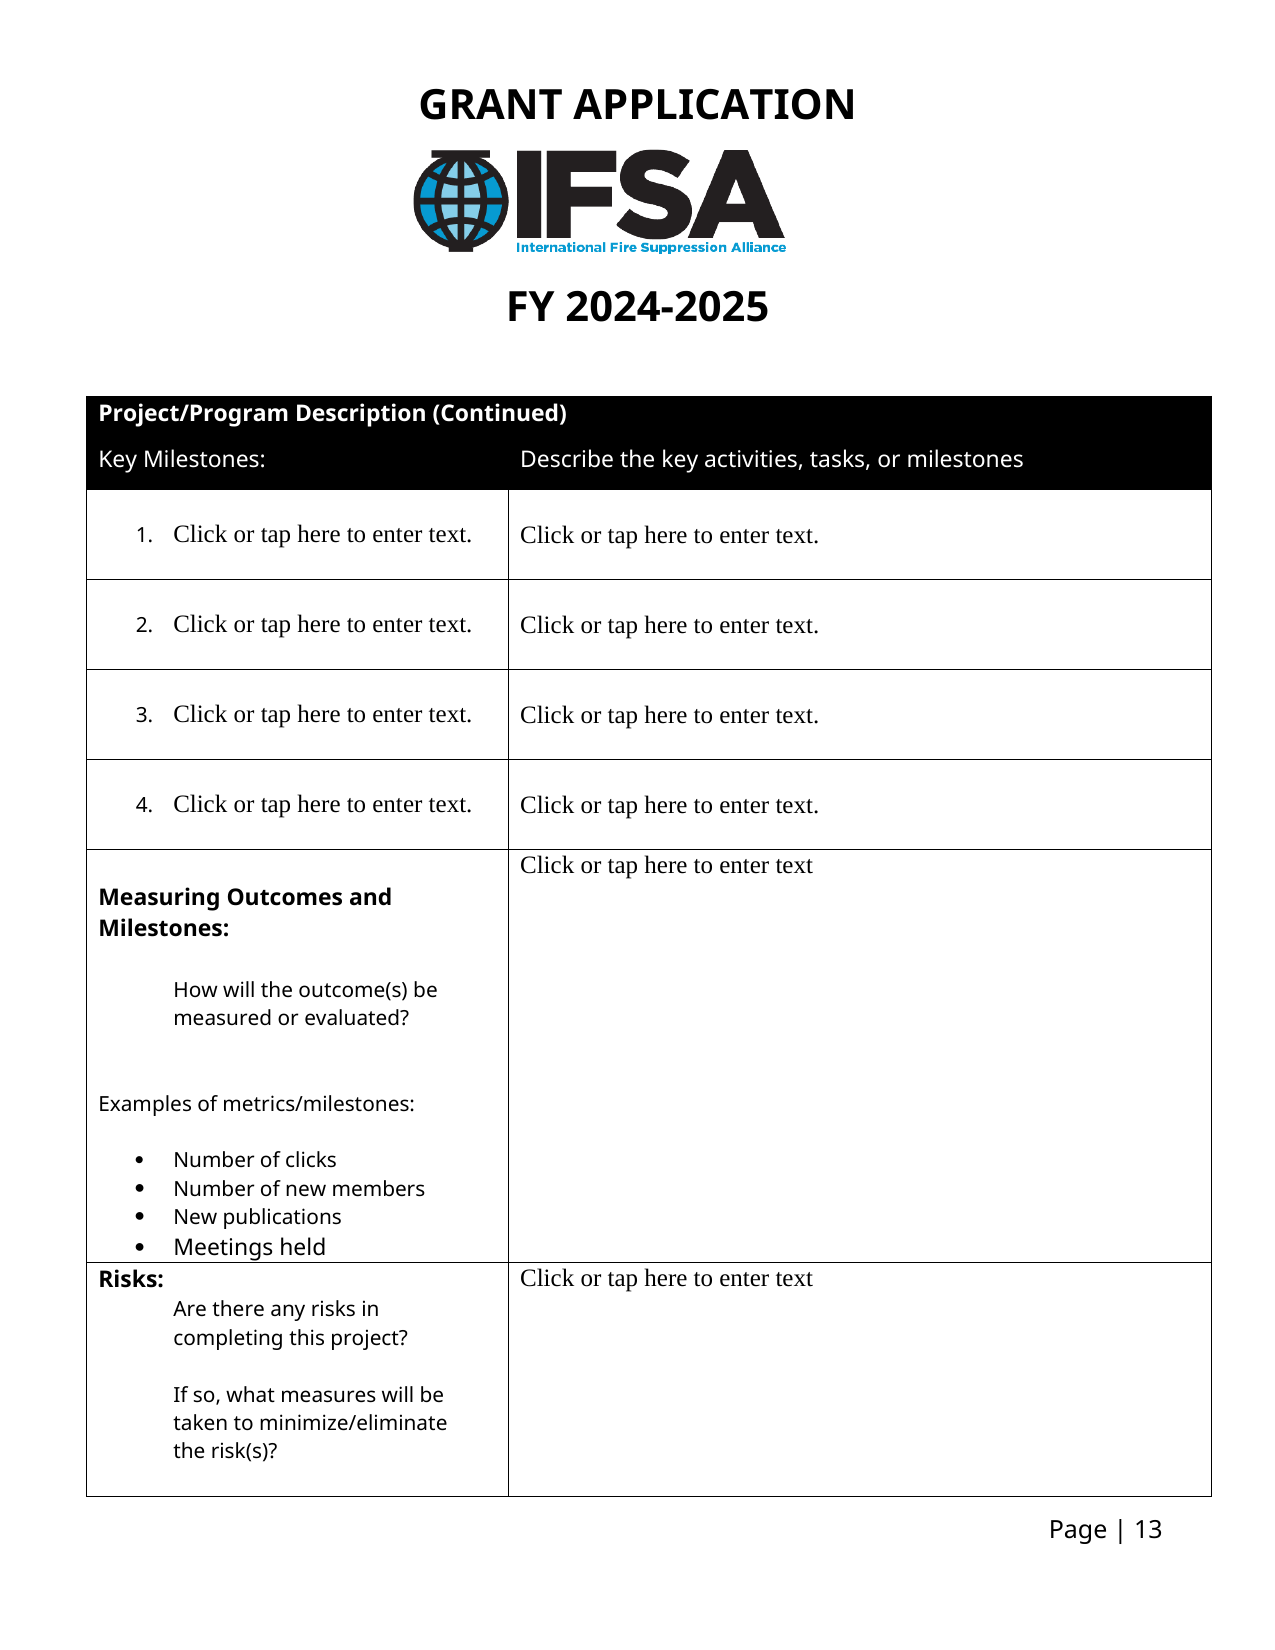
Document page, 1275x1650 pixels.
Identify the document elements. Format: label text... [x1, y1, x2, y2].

table_header Project/Program Description (Continued) [87, 397, 1211, 442]
table_cell Risks: Are there any risks in completing this project? If so, what measures will be taken to minimize/eliminate the risk(s)? [87, 1263, 508, 1496]
picture [413, 131, 787, 277]
table_cell Describe the key activities, tasks, or milestones [509, 443, 1211, 489]
table_cell Key Milestones: [87, 443, 508, 489]
table_cell Measuring Outcomes and Milestones: How will the outcome(s) be measured or evaluated? Examples of metrics/milestones: Number of clicks Number of new members New publications Meetings held [87, 850, 508, 1262]
